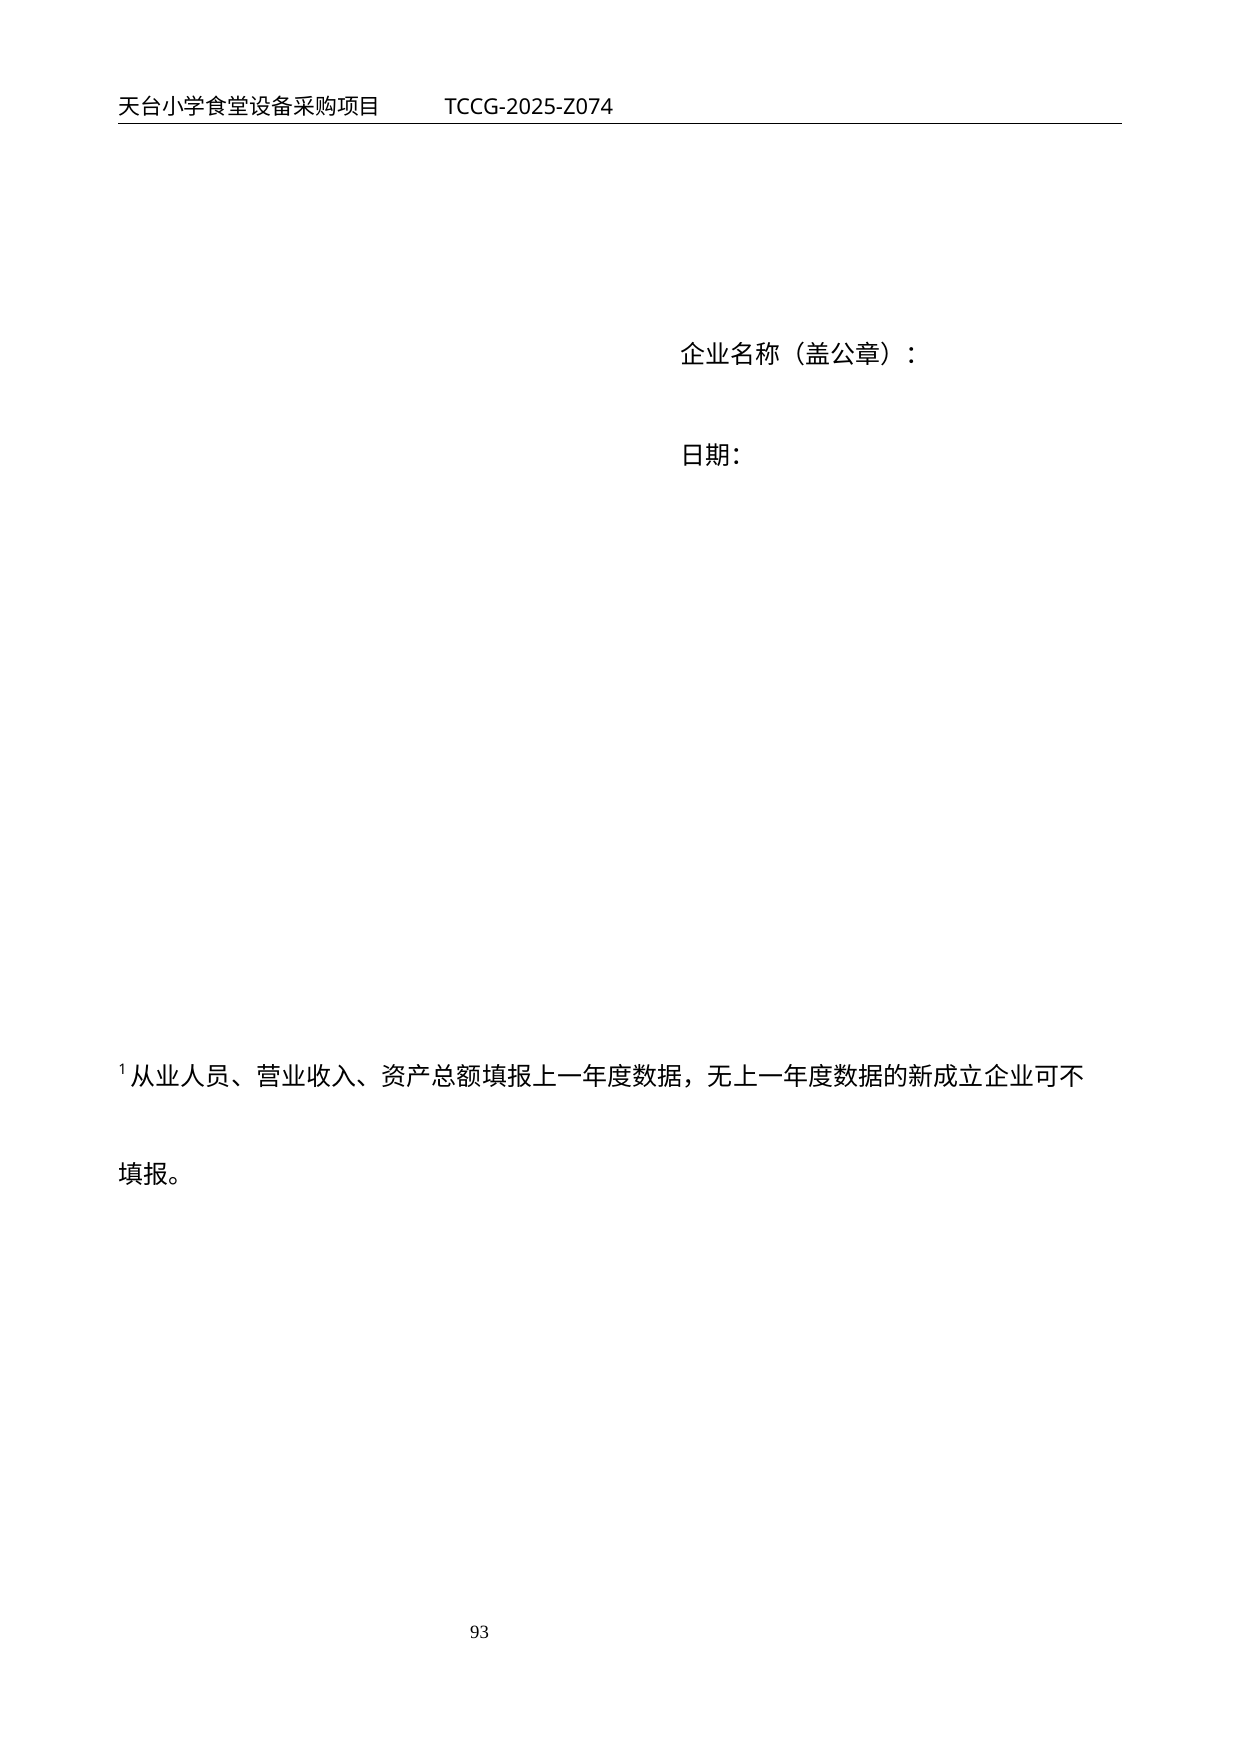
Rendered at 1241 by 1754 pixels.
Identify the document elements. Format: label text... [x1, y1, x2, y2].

text 日期： [381, 421, 1122, 486]
text 1 从业人员、营业收入、资产总额填报上一年度数据，无上一年度数据的新成立企业可不填报。 [118, 1042, 1084, 1205]
text 企业名称（盖公章）： [381, 320, 1122, 385]
